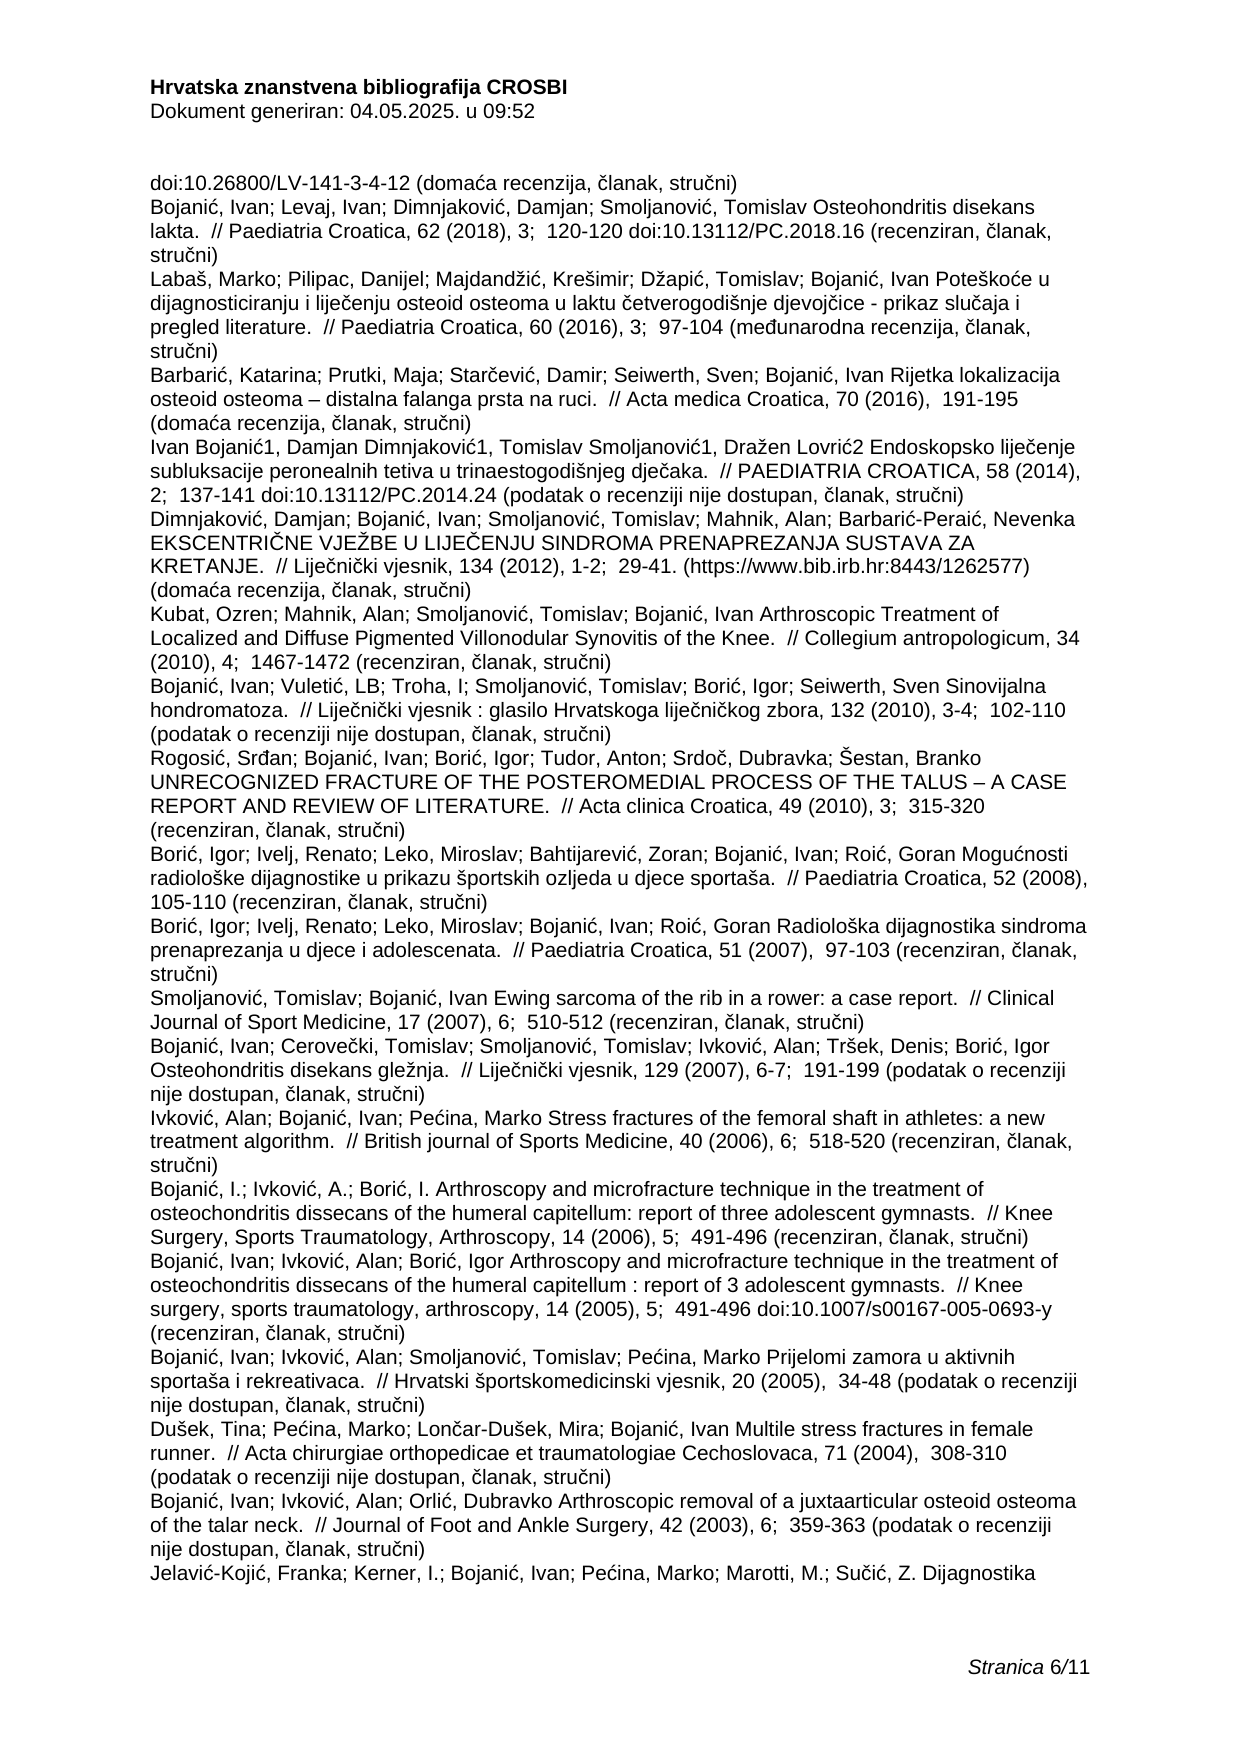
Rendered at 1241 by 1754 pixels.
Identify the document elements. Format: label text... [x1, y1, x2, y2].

text Bojanić, Ivan; Vuletić, LB; Troha, I; Smoljanović, Tomislav; Borić, Igor; Seiwerth, Sven [150, 674, 1090, 746]
text Bojanić, Ivan; Ivković, Alan; Smoljanović, Tomislav; Pećina, Marko [150, 1345, 1090, 1417]
text Bojanić, Ivan; Ivković, Alan; Borić, Igor [150, 1249, 1090, 1345]
text Ivan Bojanić1, Damjan Dimnjaković1, Tomislav Smoljanović1, Dražen Lovrić2 [150, 434, 1090, 506]
text Dušek, Tina; Pećina, Marko; Lončar-Dušek, Mira; Bojanić, Ivan [150, 1417, 1090, 1489]
text Barbarić, Katarina; Prutki, Maja; Starčević, Damir; Seiwerth, Sven; Bojanić, Ivan [150, 363, 1090, 434]
text Labaš, Marko; Pilipac, Danijel; Majdandžić, Krešimir; Džapić, Tomislav; Bojanić, Ivan [150, 267, 1090, 363]
text Bojanić, I.; Ivković, A.; Borić, I. [150, 1177, 1090, 1249]
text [150, 171, 1090, 195]
text Borić, Igor; Ivelj, Renato; Leko, Miroslav; Bahtijarević, Zoran; Bojanić, Ivan; Roić, Goran [150, 842, 1090, 914]
text Bojanić, Ivan; Ivković, Alan; Orlić, Dubravko [150, 1489, 1090, 1561]
text Smoljanović, Tomislav; Bojanić, Ivan [150, 986, 1090, 1033]
text Borić, Igor; Ivelj, Renato; Leko, Miroslav; Bojanić, Ivan; Roić, Goran [150, 914, 1090, 986]
text Kubat, Ozren; Mahnik, Alan; Smoljanović, Tomislav; Bojanić, Ivan [150, 602, 1090, 674]
text Ivković, Alan; Bojanić, Ivan; Pećina, Marko [150, 1105, 1090, 1177]
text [150, 1561, 1090, 1584]
text Rogosić, Srđan; Bojanić, Ivan; Borić, Igor; Tudor, Anton; Srdoč, Dubravka; Šestan, Branko [150, 746, 1090, 842]
text Bojanić, Ivan; Cerovečki, Tomislav; Smoljanović, Tomislav; Ivković, Alan; Tršek, Denis; Borić, Igor [150, 1033, 1090, 1105]
text Dimnjaković, Damjan; Bojanić, Ivan; Smoljanović, Tomislav; Mahnik, Alan; Barbarić-Peraić, Nevenka [150, 506, 1090, 602]
text Bojanić, Ivan; Levaj, Ivan; Dimnjaković, Damjan; Smoljanović, Tomislav [150, 195, 1090, 267]
